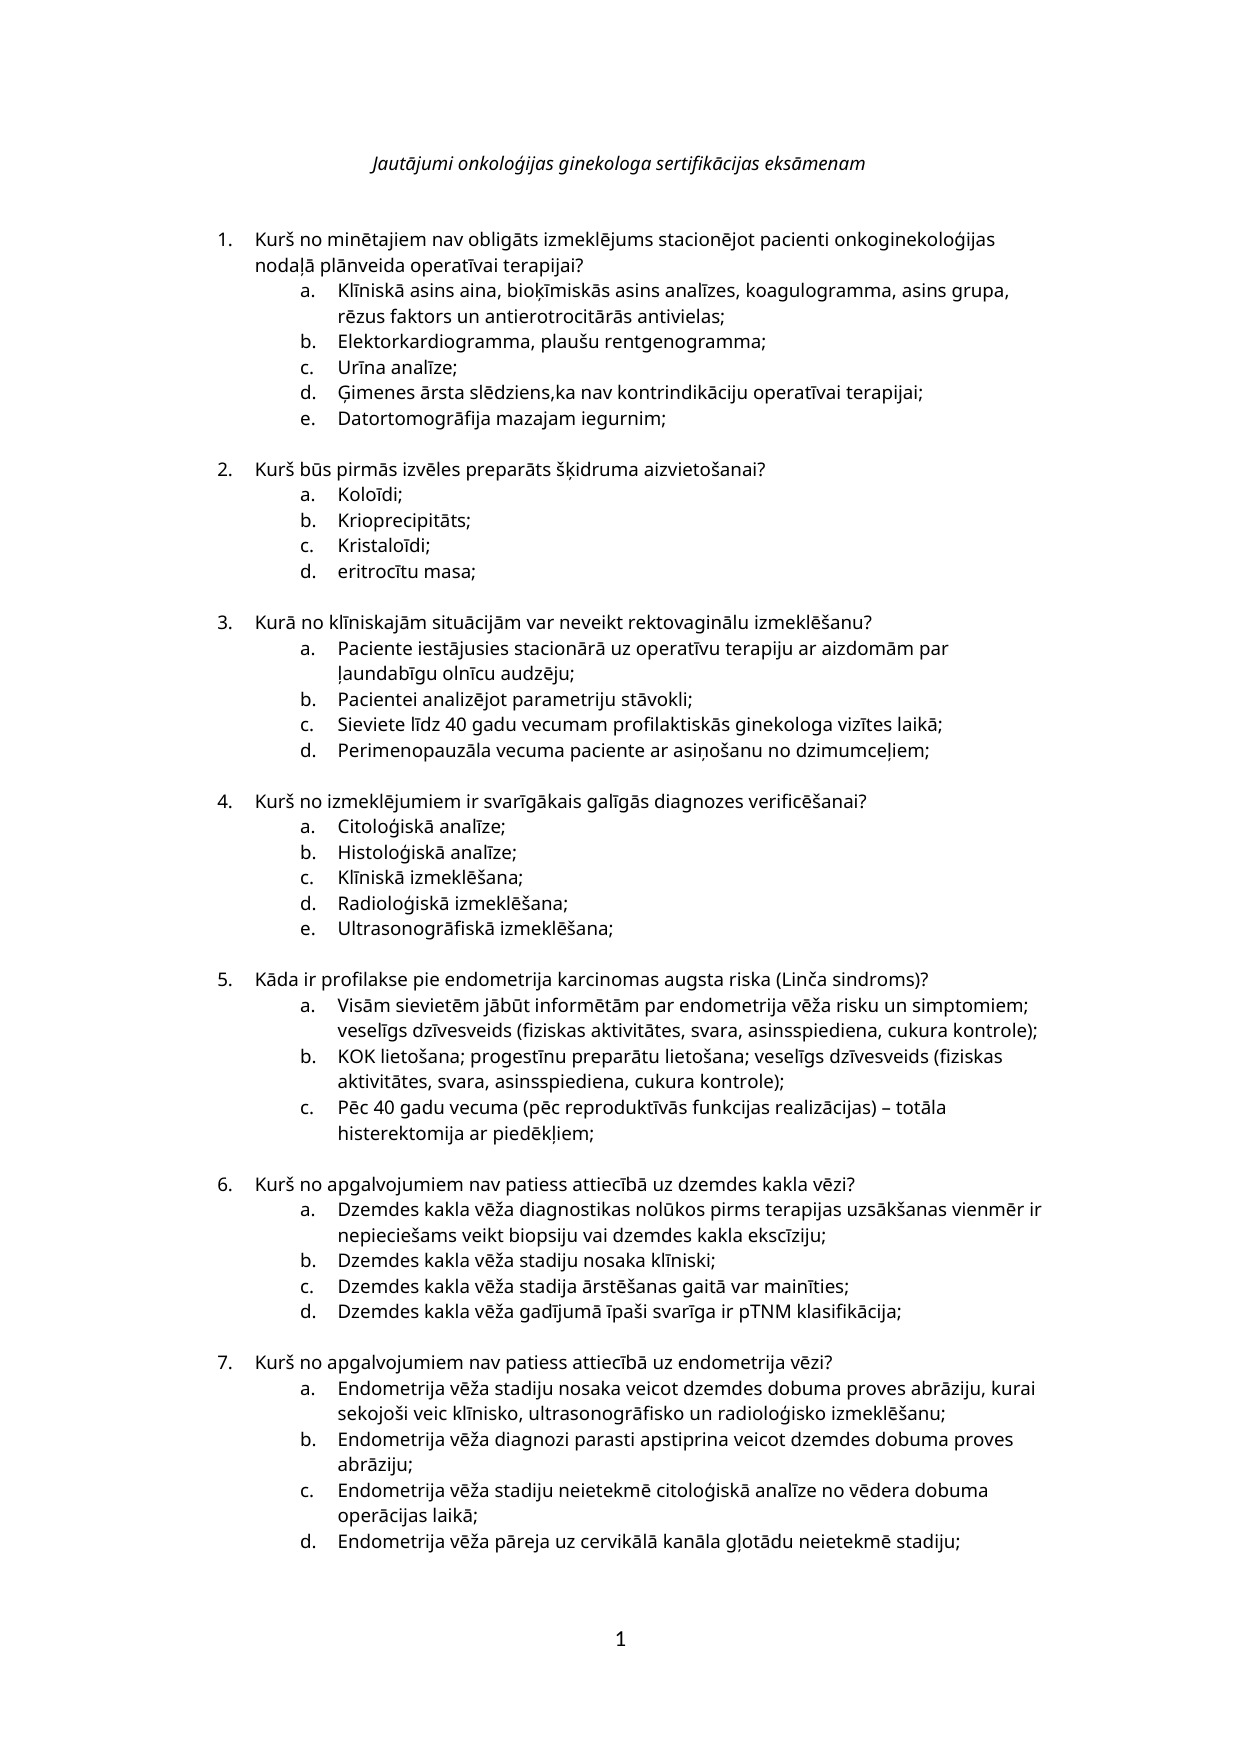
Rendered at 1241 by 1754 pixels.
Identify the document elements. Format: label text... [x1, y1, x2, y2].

list Datortomogrāfija mazajam iegurnim; [300, 405, 1053, 431]
list Kristaloīdi; [300, 533, 1053, 558]
list Pēc 40 gadu vecuma (pēc reproduktīvās funkcijas realizācijas) – totāla histerektomija ar piedēkļiem; [300, 1094, 1053, 1145]
list Radioloģiskā izmeklēšana; [300, 890, 1053, 916]
list Kurā no klīniskajām situācijām var neveikt rektovaginālu izmeklēšanu? [217, 609, 1053, 635]
list Paciente iestājusies stacionārā uz operatīvu terapiju ar aizdomām par ļaundabīgu olnīcu audzēju; [300, 635, 1053, 686]
list Endometrija vēža pāreja uz cervikālā kanāla gļotādu neietekmē stadiju; [300, 1528, 1053, 1554]
list Pacientei analizējot parametriju stāvokli; [300, 686, 1053, 711]
list Sieviete līdz 40 gadu vecumam profilaktiskās ginekologa vizītes laikā; [300, 711, 1053, 737]
list Perimenopauzāla vecuma paciente ar asiņošanu no dzimumceļiem; [300, 737, 1053, 762]
list Kurš no apgalvojumiem nav patiess attiecībā uz dzemdes kakla vēzi? [217, 1171, 1053, 1196]
list KOK lietošana; progestīnu preparātu lietošana; veselīgs dzīvesveids (fiziskas aktivitātes, svara, asinsspiediena, cukura kontrole); [300, 1043, 1053, 1094]
list Klīniskā asins aina, bioķīmiskās asins analīzes, koagulogramma, asins grupa, rēzus faktors un antierotrocitārās antivielas; [300, 278, 1053, 329]
list Kāda ir profilakse pie endometrija karcinomas augsta riska (Linča sindroms)? [217, 967, 1053, 992]
list Dzemdes kakla vēža diagnostikas nolūkos pirms terapijas uzsākšanas vienmēr ir nepieciešams veikt biopsiju vai dzemdes kakla ekscīziju; [300, 1196, 1053, 1247]
list Histoloģiskā analīze; [300, 839, 1053, 864]
list Klīniskā izmeklēšana; [300, 864, 1053, 890]
list Kurš no minētajiem nav obligāts izmeklējums stacionējot pacienti onkoginekoloģijas nodaļā plānveida operatīvai terapijai? [217, 227, 1053, 278]
list Ģimenes ārsta slēdziens,ka nav kontrindikāciju operatīvai terapijai; [300, 380, 1053, 405]
list Visām sievietēm jābūt informētām par endometrija vēža risku un simptomiem; veselīgs dzīvesveids (fiziskas aktivitātes, svara, asinsspiediena, cukura kontrole); [300, 992, 1053, 1043]
list Elektorkardiogramma, plaušu rentgenogramma; [300, 329, 1053, 354]
list Endometrija vēža stadiju nosaka veicot dzemdes dobuma proves abrāziju, kurai sekojoši veic klīnisko, ultrasonogrāfisko un radioloģisko izmeklēšanu; [300, 1375, 1053, 1426]
list Citoloģiskā analīze; [300, 813, 1053, 839]
list Kurš no izmeklējumiem ir svarīgākais galīgās diagnozes verificēšanai? [217, 788, 1053, 813]
list Endometrija vēža stadiju neietekmē citoloģiskā analīze no vēdera dobuma operācijas laikā; [300, 1477, 1053, 1528]
list Koloīdi; [300, 482, 1053, 507]
list Dzemdes kakla vēža stadiju nosaka klīniski; [300, 1247, 1053, 1273]
list Urīna analīze; [300, 354, 1053, 380]
text Jautājumi onkoloģijas ginekologa sertifikācijas eksāmenam [187, 150, 1053, 176]
list eritrocītu masa; [300, 558, 1053, 584]
list Dzemdes kakla vēža gadījumā īpaši svarīga ir pTNM klasifikācija; [300, 1298, 1053, 1324]
list Kurš no apgalvojumiem nav patiess attiecībā uz endometrija vēzi? [217, 1349, 1053, 1375]
list Dzemdes kakla vēža stadija ārstēšanas gaitā var mainīties; [300, 1273, 1053, 1298]
list Krioprecipitāts; [300, 507, 1053, 533]
list Kurš būs pirmās izvēles preparāts šķidruma aizvietošanai? [217, 456, 1053, 482]
list Ultrasonogrāfiskā izmeklēšana; [300, 916, 1053, 941]
list Endometrija vēža diagnozi parasti apstiprina veicot dzemdes dobuma proves abrāziju; [300, 1426, 1053, 1477]
